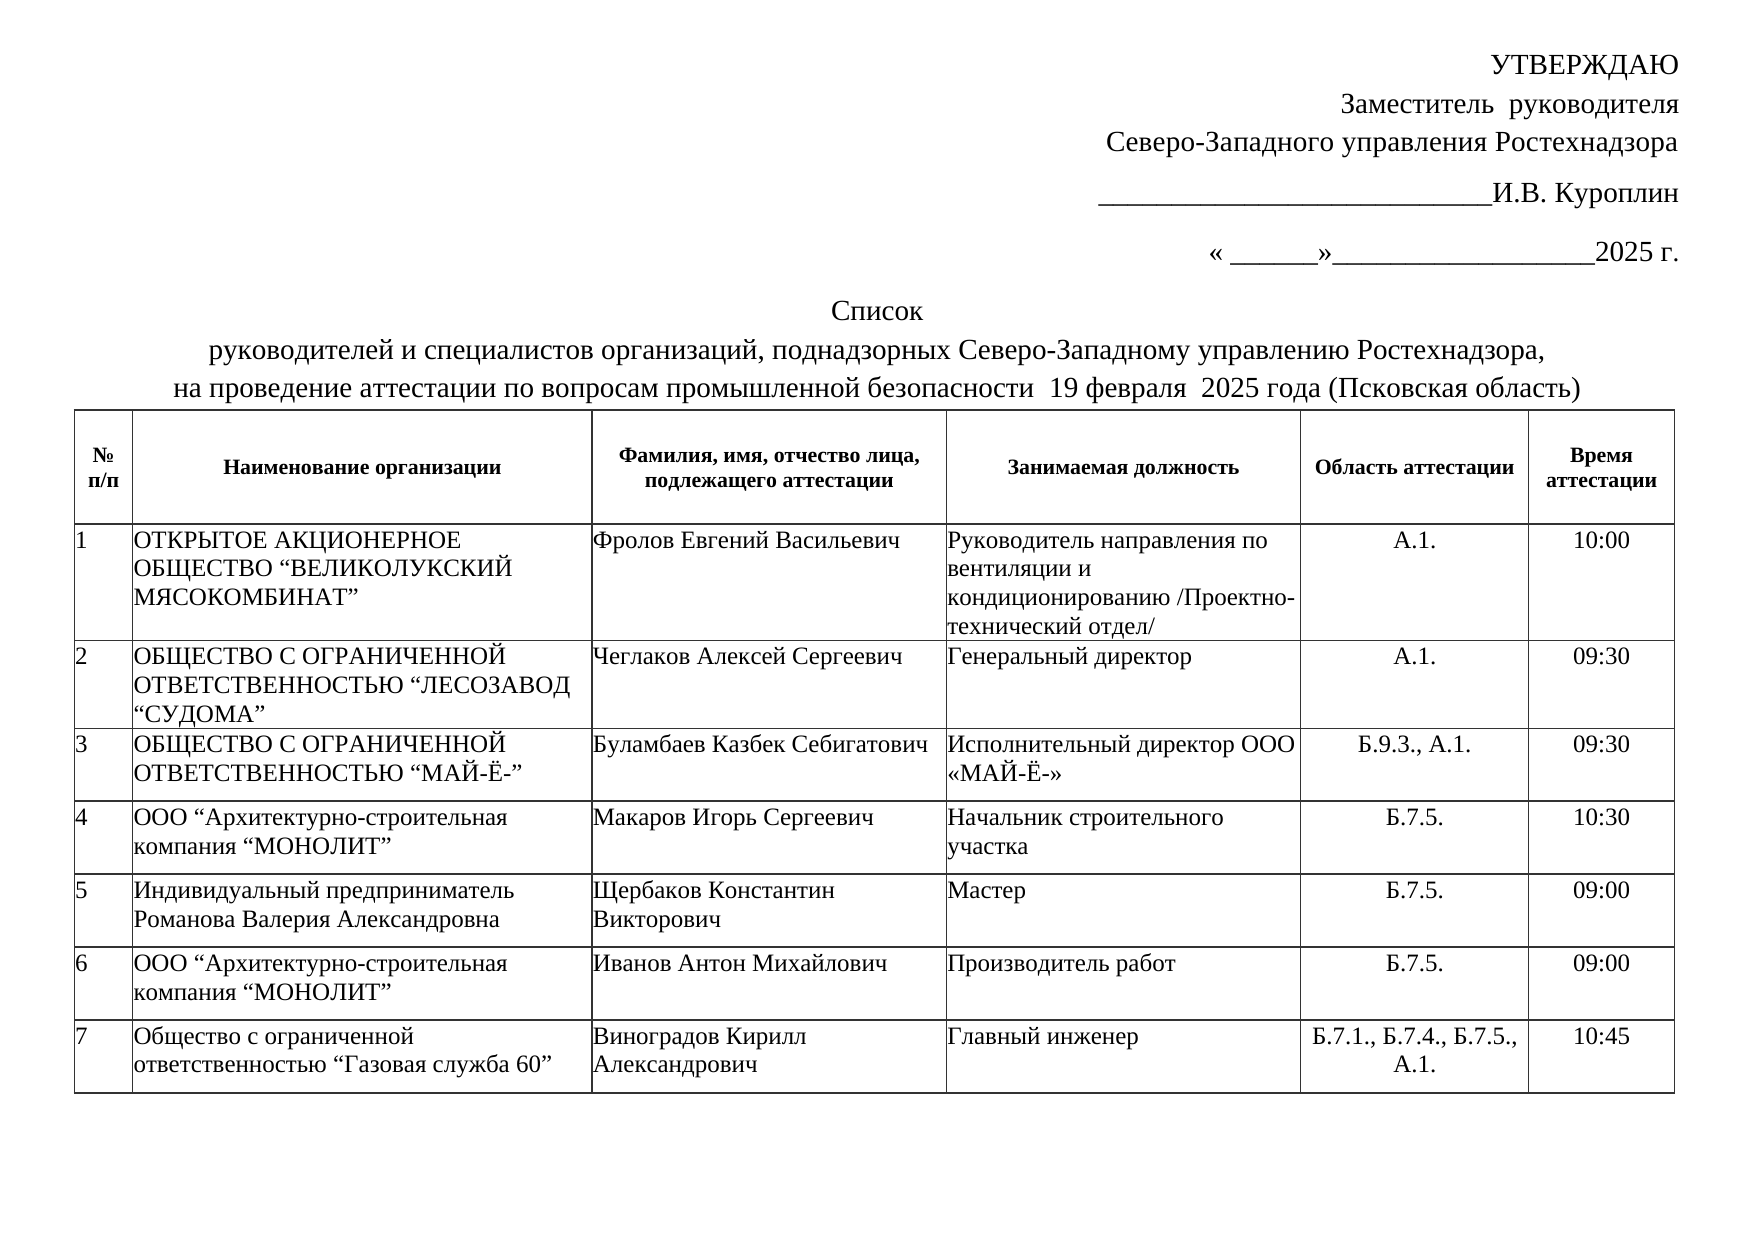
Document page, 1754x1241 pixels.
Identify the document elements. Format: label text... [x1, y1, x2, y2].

table_cell 5 [75, 875, 132, 946]
table_cell Руководитель направления по вентиляции и кондиционированию /Проектно-технический отдел/ [947, 525, 1300, 640]
table_cell 7 [75, 1021, 132, 1092]
table_cell Генеральный директор [947, 641, 1300, 727]
table_cell 10:45 [1529, 1021, 1674, 1092]
text Северо-Западного управления Ростехнадзора [75, 124, 1679, 158]
table_cell 09:00 [1529, 948, 1674, 1019]
table_cell 1 [75, 525, 132, 640]
table_cell ОБЩЕСТВО С ОГРАНИЧЕННОЙ ОТВЕТСТВЕННОСТЬЮ “МАЙ-Ё-” [133, 729, 591, 800]
table_cell Производитель работ [947, 948, 1300, 1019]
table_cell Щербаков Константин Викторович [593, 875, 946, 946]
table_cell ОТКРЫТОЕ АКЦИОНЕРНОЕ ОБЩЕСТВО “ВЕЛИКОЛУКСКИЙ МЯСОКОМБИНАТ” [133, 525, 591, 640]
table_cell Фролов Евгений Васильевич [593, 525, 946, 640]
table_cell Б.7.5. [1301, 802, 1528, 873]
text ___________________________И.В. Куроплин [75, 175, 1679, 208]
table_cell Главный инженер [947, 1021, 1300, 1092]
table_cell Макаров Игорь Сергеевич [593, 802, 946, 873]
text Список [75, 293, 1679, 327]
table_cell Б.9.3., А.1. [1301, 729, 1528, 800]
table_header Время аттестации [1529, 411, 1674, 523]
table_cell Иванов Антон Михайлович [593, 948, 946, 1019]
table_cell 10:30 [1529, 802, 1674, 873]
table_cell 10:00 [1529, 525, 1674, 640]
table_header Фамилия, имя, отчество лица, подлежащего аттестации [593, 411, 946, 523]
table_header Занимаемая должность [947, 411, 1300, 523]
table_cell Б.7.5. [1301, 875, 1528, 946]
table_cell 2 [75, 641, 132, 727]
table_cell Исполнительный директор ООО «МАЙ-Ё-» [947, 729, 1300, 800]
table_cell А.1. [1301, 525, 1528, 640]
text « ______»__________________2025 г. [75, 234, 1679, 268]
table_cell Чеглаков Алексей Сергеевич [593, 641, 946, 727]
table_cell Индивидуальный предприниматель Романова Валерия Александровна [133, 875, 591, 946]
table_cell Б.7.1., Б.7.4., Б.7.5., А.1. [1301, 1021, 1528, 1092]
table_cell Б.7.5. [1301, 948, 1528, 1019]
table_cell ОБЩЕСТВО С ОГРАНИЧЕННОЙ ОТВЕТСТВЕННОСТЬЮ “ЛЕСОЗАВОД “СУДОМА” [133, 641, 591, 727]
table_cell А.1. [1301, 641, 1528, 727]
table_cell 09:30 [1529, 729, 1674, 800]
table_cell 6 [75, 948, 132, 1019]
text Заместитель руководителя [75, 86, 1679, 119]
table_cell Виноградов Кирилл Александрович [593, 1021, 946, 1092]
table_header № п/п [75, 411, 132, 523]
table_cell Буламбаев Казбек Себигатович [593, 729, 946, 800]
text УТВЕРЖДАЮ [75, 47, 1679, 81]
table_header Наименование организации [133, 411, 591, 523]
table_cell Начальник строительного участка [947, 802, 1300, 873]
table_cell 4 [75, 802, 132, 873]
table_cell Общество с ограниченной ответственностью “Газовая служба 60” [133, 1021, 591, 1092]
table_cell 09:00 [1529, 875, 1674, 946]
table_cell 09:30 [1529, 641, 1674, 727]
table_header Область аттестации [1301, 411, 1528, 523]
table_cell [133, 948, 591, 1019]
text руководителей и специалистов организаций, поднадзорных Северо-Западному управлению Ростехнадзора, [75, 332, 1679, 366]
table_cell 3 [75, 729, 132, 800]
table_cell Мастер [947, 875, 1300, 946]
table_cell ООО “Архитектурно-строительная компания “МОНОЛИТ” [133, 802, 591, 873]
text на проведение аттестации по вопросам промышленной безопасности 19 февраля 2025 года (Псковская область) [75, 371, 1679, 404]
